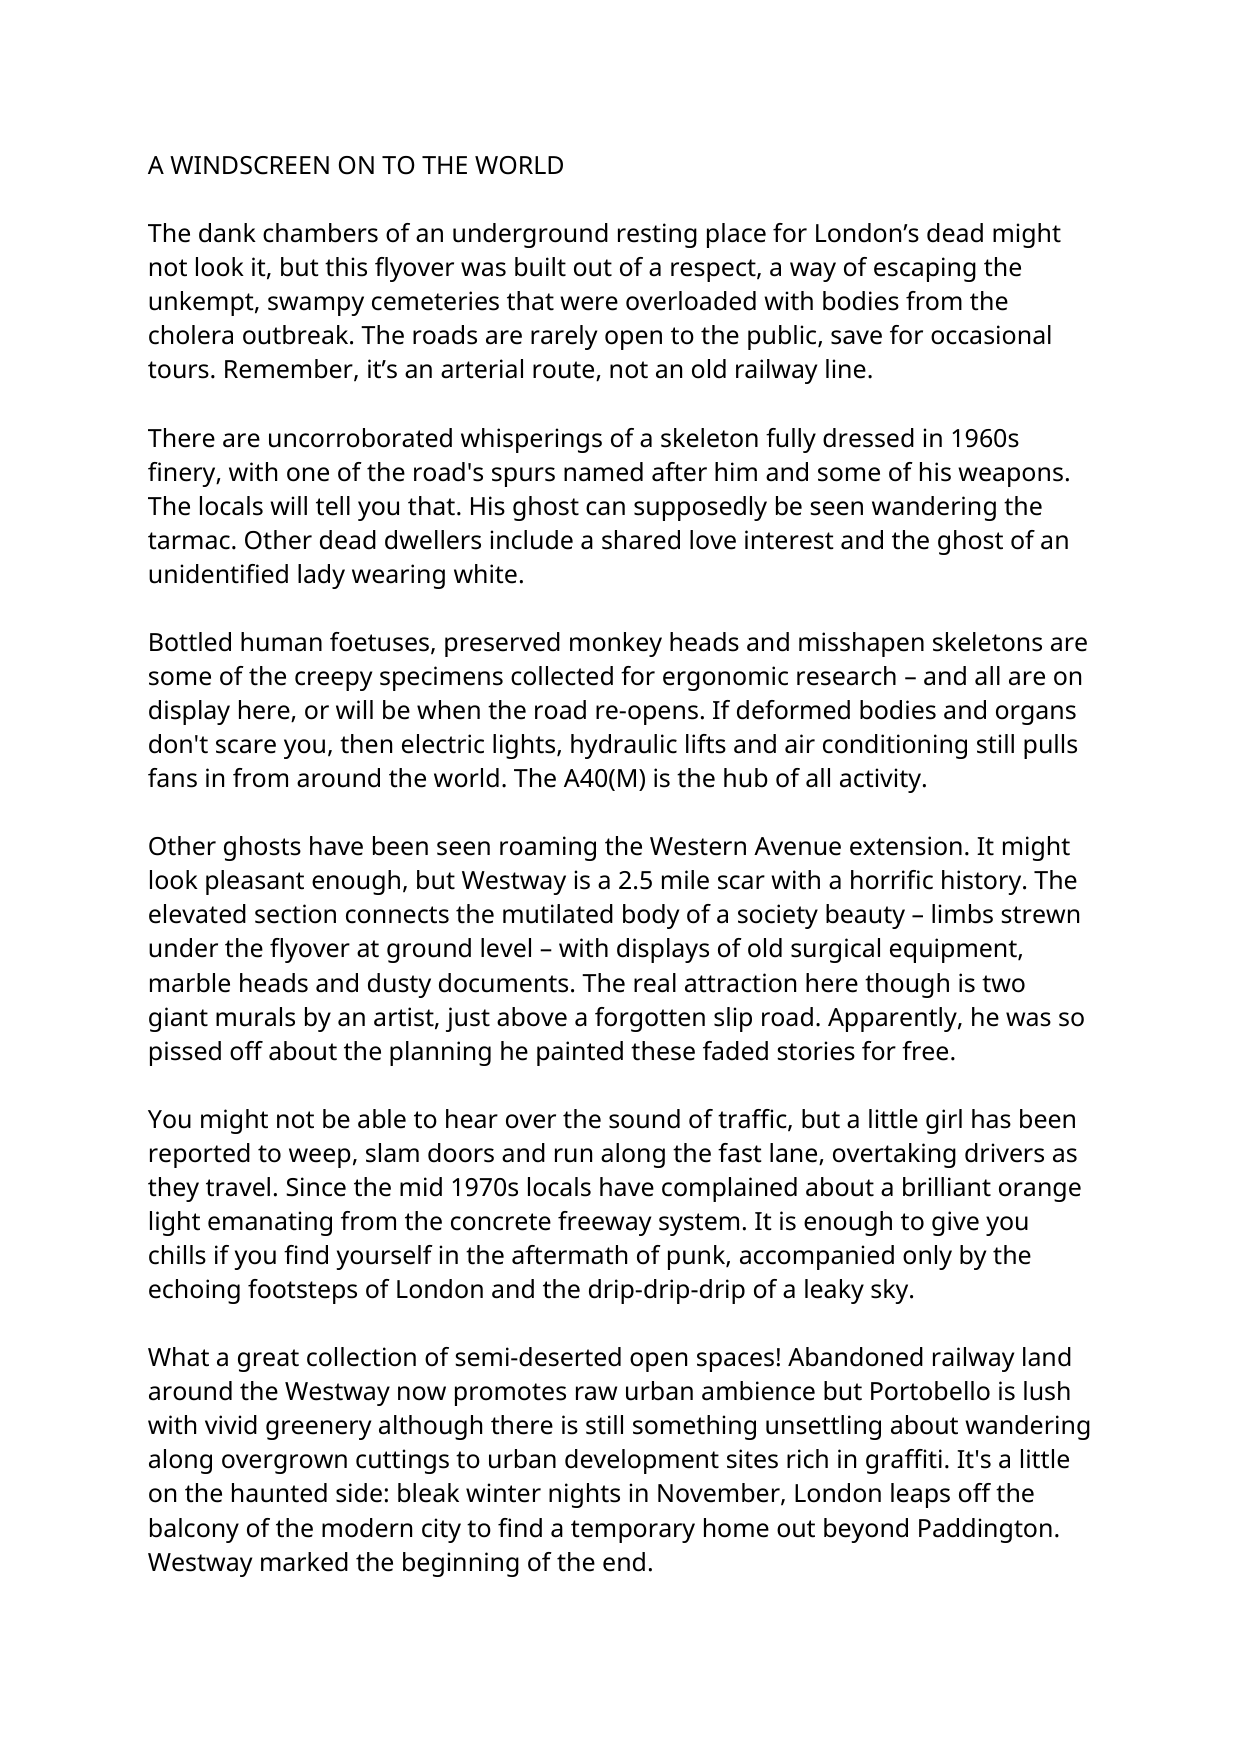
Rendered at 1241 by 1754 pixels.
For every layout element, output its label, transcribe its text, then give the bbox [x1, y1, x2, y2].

text The dank chambers of an underground resting place for London’s dead might not look it, but this flyover was built out of a respect, a way of escaping the unkempt, swampy cemeteries that were overloaded with bodies from the cholera outbreak. The roads are rarely open to the public, save for occasional tours. Remember, it’s an arterial route, not an old railway line. [148, 216, 1092, 386]
text What a great collection of semi-deserted open spaces! Abandoned railway land around the Westway now promotes raw urban ambience but Portobello is lush with vivid greenery although there is still something unsettling about wandering along overgrown cuttings to urban development sites rich in graffiti. It's a little on the haunted side: bleak winter nights in November, London leaps off the balcony of the modern city to find a temporary home out beyond Paddington. Westway marked the beginning of the end. [148, 1340, 1092, 1578]
text You might not be able to hear over the sound of traffic, but a little girl has been reported to weep, slam doors and run along the fast lane, overtaking drivers as they travel. Since the mid 1970s locals have complained about a brilliant orange light emanating from the concrete freeway system. It is enough to give you chills if you find yourself in the aftermath of punk, accompanied only by the echoing footsteps of London and the drip-drip-drip of a leaky sky. [148, 1101, 1092, 1306]
text Bottled human foetuses, preserved monkey heads and misshapen skeletons are some of the creepy specimens collected for ergonomic research – and all are on display here, or will be when the road re-opens. If deformed bodies and organs don't scare you, then electric lights, hydraulic lifts and air conditioning still pulls fans in from around the world. The A40(M) is the hub of all activity. [148, 624, 1092, 795]
text A WINDSCREEN ON TO THE WORLD [148, 148, 1092, 182]
text Other ghosts have been seen roaming the Western Avenue extension. It might look pleasant enough, but Westway is a 2.5 mile scar with a horrific history. The elevated section connects the mutilated body of a society beauty – limbs strewn under the flyover at ground level – with displays of old surgical equipment, marble heads and dusty documents. The real attraction here though is two giant murals by an artist, just above a forgotten slip road. Apparently, he was so pissed off about the planning he painted these faded stories for free. [148, 829, 1092, 1067]
text There are uncorroborated whisperings of a skeleton fully dressed in 1960s finery, with one of the road's spurs named after him and some of his weapons. The locals will tell you that. His ghost can supposedly be seen wandering the tarmac. Other dead dwellers include a shared love interest and the ghost of an unidentified lady wearing white. [148, 420, 1092, 591]
